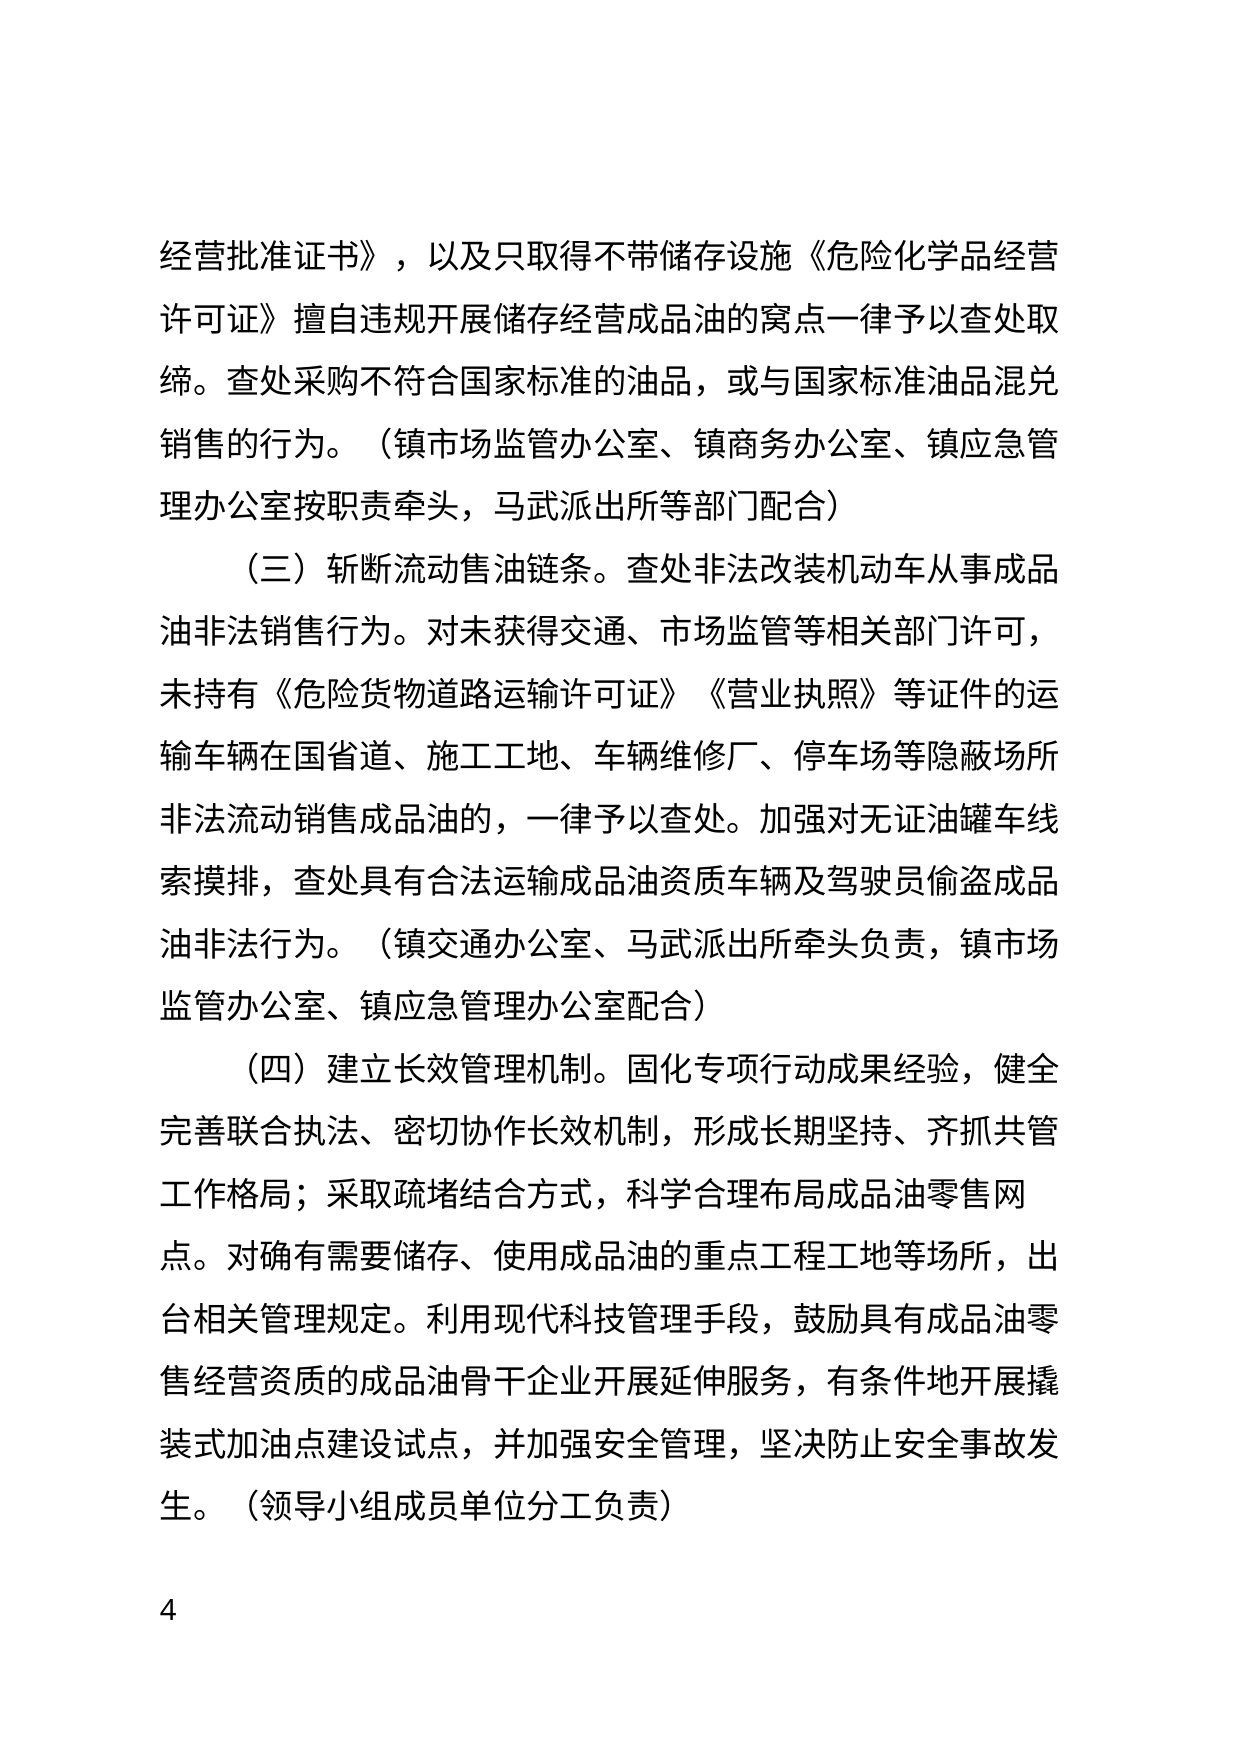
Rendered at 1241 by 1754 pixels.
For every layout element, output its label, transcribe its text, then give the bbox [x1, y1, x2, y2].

text （四）建立长效管理机制。固化专项行动成果经验，健全完善联合执法、密切协作长效机制，形成长期坚持、齐抓共管工作格局；采取疏堵结合方式，科学合理布局成品油零售网点。对确有需要储存、使用成品油的重点工程工地等场所，出台相关管理规定。利用现代科技管理手段，鼓励具有成品油零售经营资质的成品油骨干企业开展延伸服务，有条件地开展撬装式加油点建设试点，并加强安全管理，坚决防止安全事故发生。（领导小组成员单位分工负责） [159, 1031, 1081, 1531]
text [159, 218, 1081, 531]
text （三）斩断流动售油链条。查处非法改装机动车从事成品油非法销售行为。对未获得交通、市场监管等相关部门许可，未持有《危险货物道路运输许可证》《营业执照》等证件的运输车辆在国省道、施工工地、车辆维修厂、停车场等隐蔽场所非法流动销售成品油的，一律予以查处。加强对无证油罐车线索摸排，查处具有合法运输成品油资质车辆及驾驶员偷盗成品油非法行为。（镇交通办公室、马武派出所牵头负责，镇市场监管办公室、镇应急管理办公室配合） [159, 531, 1081, 1031]
